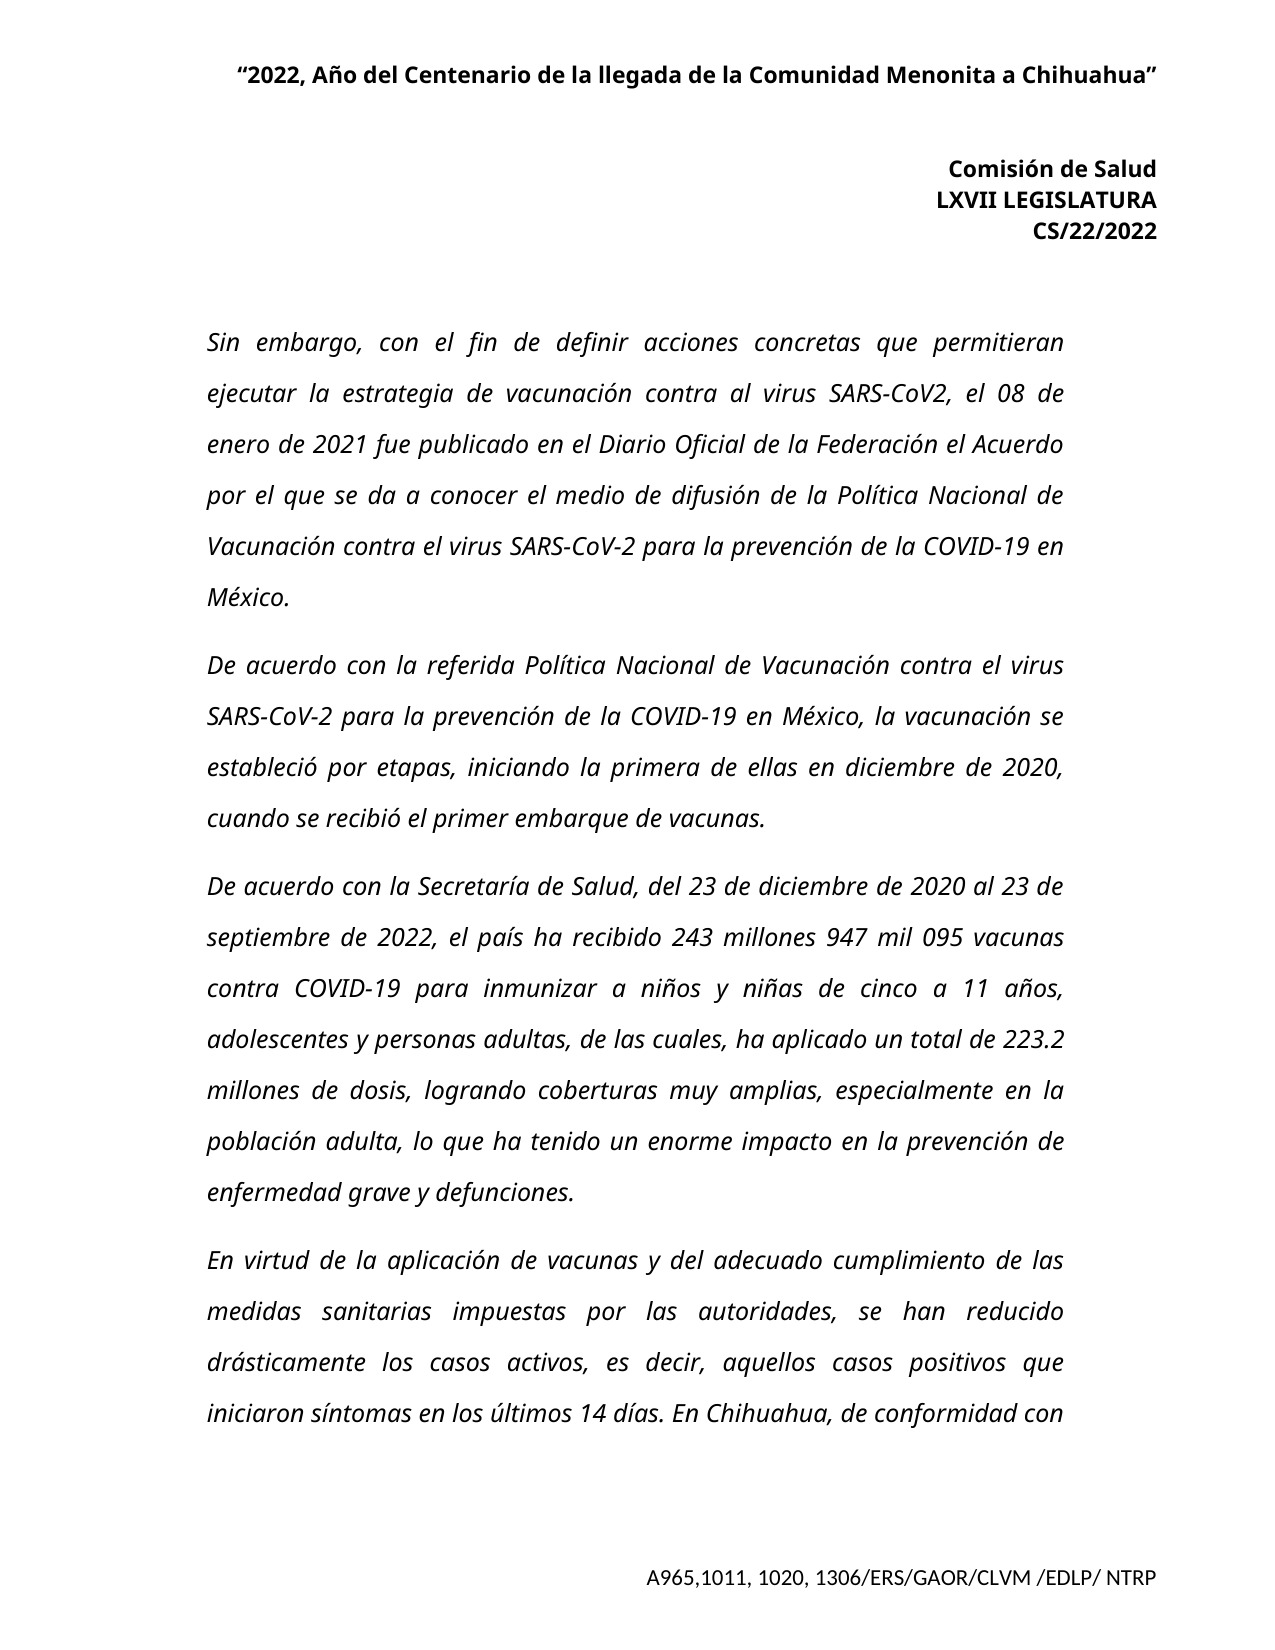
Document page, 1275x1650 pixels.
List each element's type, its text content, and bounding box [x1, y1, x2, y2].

text De acuerdo con la Secretaría de Salud, del 23 de diciembre de 2020 al 23 de septiembre de 2022, el país ha recibido 243 millones 947 mil 095 vacunas contra COVID-19 para inmunizar a niños y niñas de cinco a 11 años, adolescentes y personas adultas, de las cuales, ha aplicado un total de 223.2 millones de dosis, logrando coberturas muy amplias, especialmente en la población adulta, lo que ha tenido un enorme impacto en la prevención de enfermedad grave y defunciones. [207, 869, 1068, 1209]
text De acuerdo con la referida Política Nacional de Vacunación contra el virus SARS-CoV-2 para la prevención de la COVID-19 en México, la vacunación se estableció por etapas, iniciando la primera de ellas en diciembre de 2020, cuando se recibió el primer embarque de vacunas. [207, 648, 1068, 835]
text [207, 1243, 1068, 1430]
text Sin embargo, con el fin de definir acciones concretas que permitieran ejecutar la estrategia de vacunación contra al virus SARS-CoV2, el 08 de enero de 2021 fue publicado en el Diario Oficial de la Federación el Acuerdo por el que se da a conocer el medio de difusión de la Política Nacional de Vacunación contra el virus SARS-CoV-2 para la prevención de la COVID-19 en México. [207, 325, 1068, 614]
